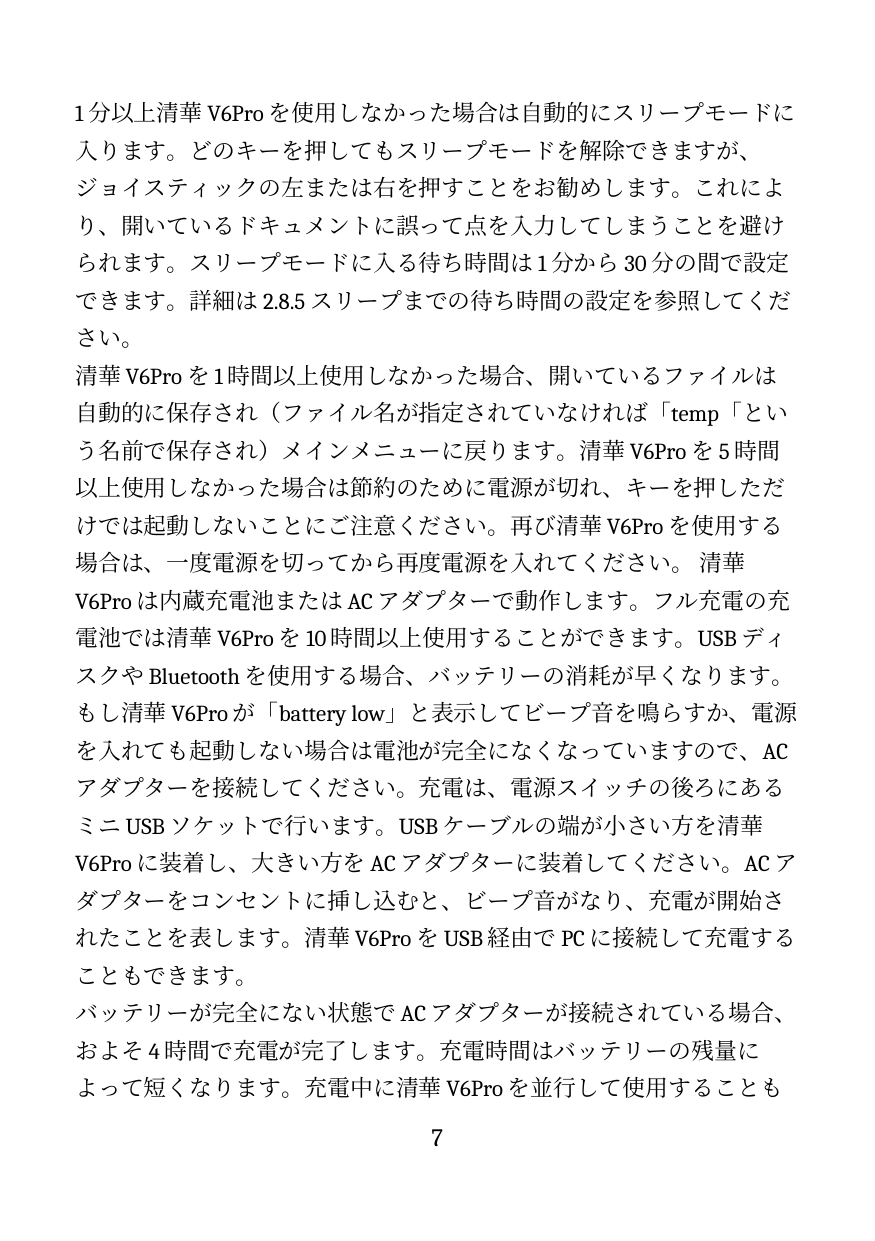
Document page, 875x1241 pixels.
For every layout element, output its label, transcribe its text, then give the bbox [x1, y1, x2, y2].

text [75, 993, 799, 1106]
text 清華V6Proを1時間以上使用しなかった場合、開いているファイルは自動的に保存され（ファイル名が指定されていなければ「temp「という名前で保存され）メインメニューに戻ります。清華V6Proを5時間以上使用しなかった場合は節約のために電源が切れ、キーを押しただけでは起動しないことにご注意ください。再び清華V6Proを使用する場合は、一度電源を切ってから再度電源を入れてください。 清華V6Proは内蔵充電池またはACアダプターで動作します。フル充電の充電池では清華V6Proを10時間以上使用することができます。USBディスクやBluetoothを使用する場合、バッテリーの消耗が早くなります。もし清華V6Proが「battery low」と表示してビープ音を鳴らすか、電源を入れても起動しない場合は電池が完全になくなっていますので、ACアダプターを接続してください。充電は、電源スイッチの後ろにあるミニUSBソケットで行います。USBケーブルの端が小さい方を清華V6Proに装着し、大きい方をACアダプターに装着してください。ACアダプターをコンセントに挿し込むと、ビープ音がなり、充電が開始されたことを表します。清華V6ProをUSB経由でPCに接続して充電することもできます。 [75, 356, 799, 993]
text 1分以上清華V6Proを使用しなかった場合は自動的にスリープモードに入ります。どのキーを押してもスリープモードを解除できますが、ジョイスティックの左または右を押すことをお勧めします。これにより、開いているドキュメントに誤って点を入力してしまうことを避けられます。スリープモードに入る待ち時間は1分から30分の間で設定できます。詳細は2.8.5 スリープまでの待ち時間の設定を参照してください。 [75, 93, 799, 356]
